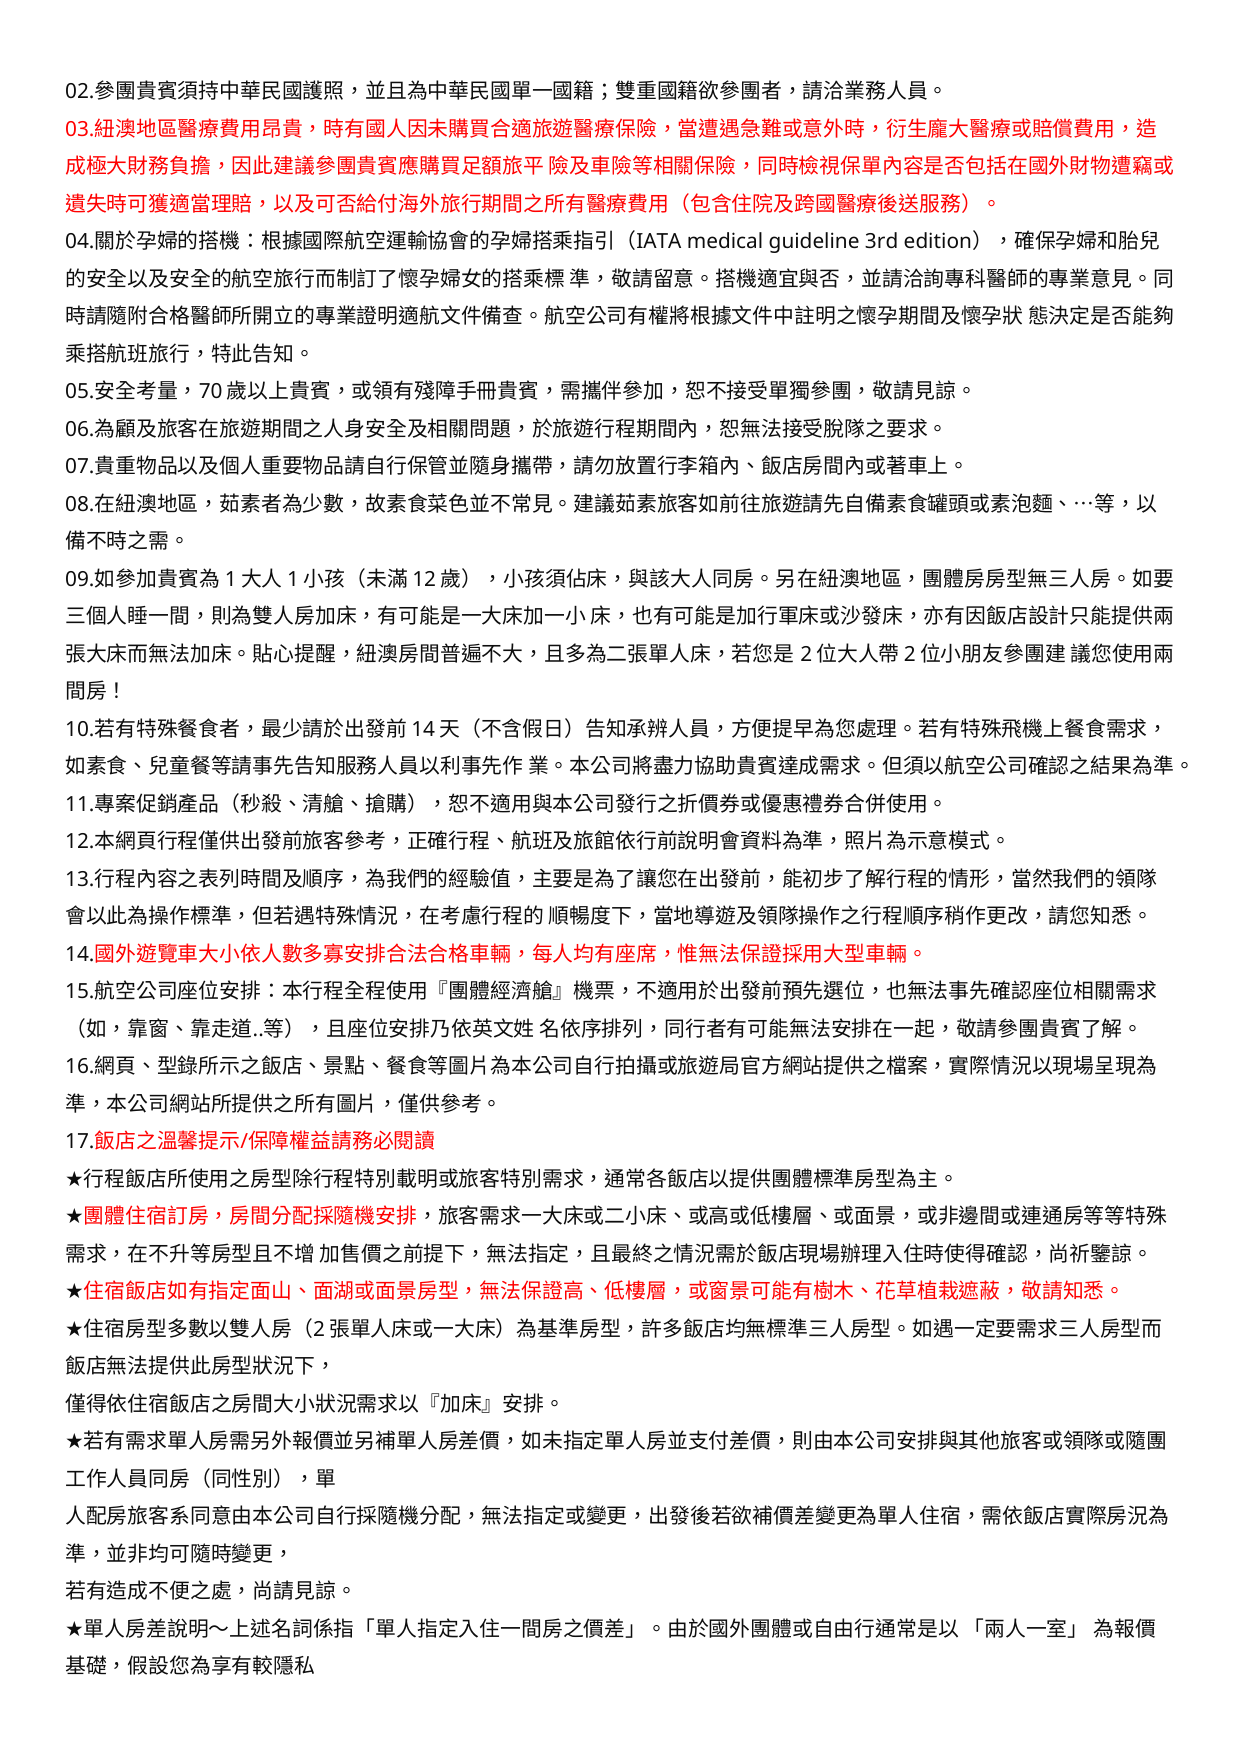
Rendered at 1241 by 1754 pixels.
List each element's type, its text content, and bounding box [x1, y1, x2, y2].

text 06.為顧及旅客在旅遊期間之人身安全及相關問題，於旅遊行程期間內，恕無法接受脫隊之要求。 [65, 408, 1175, 446]
text 08.在紐澳地區，茹素者為少數，故素食菜色並不常見。建議茹素旅客如前往旅遊請先自備素食罐頭或素泡麵、…等，以備不時之需。 [65, 483, 1175, 558]
text 16.網頁、型錄所示之飯店、景點、餐食等圖片為本公司自行拍攝或旅遊局官方網站提供之檔案，實際情況以現場呈現為準，本公司網站所提供之所有圖片，僅供參考。 [65, 1046, 1175, 1121]
text 14.國外遊覽車大小依人數多寡安排合法合格車輛，每人均有座席，惟無法保證採用大型車輛。 [65, 933, 1175, 971]
text 17.飯店之溫馨提示/保障權益請務必閱讀 [65, 1121, 1175, 1158]
text 僅得依住宿飯店之房間大小狀況需求以『加床』安排。 [65, 1383, 1175, 1421]
text ★若有需求單人房需另外報價並另補單人房差價，如未指定單人房並支付差價，則由本公司安排與其他旅客或領隊或隨團工作人員同房（同性別），單 [65, 1421, 1175, 1496]
text ★單人房差說明～上述名詞係指「單人指定入住一間房之價差」。由於國外團體或自由行通常是以 「兩人一室」 為報價基礎，假設您為享有較隱私 [65, 1608, 1175, 1683]
text 02.參團貴賓須持中華民國護照，並且為中華民國單一國籍；雙重國籍欲參團者，請洽業務人員。 [65, 71, 1175, 108]
text 人配房旅客系同意由本公司自行採隨機分配，無法指定或變更，出發後若欲補價差變更為單人住宿，需依飯店實際房況為準，並非均可隨時變更， [65, 1496, 1175, 1571]
text 13.行程內容之表列時間及順序，為我們的經驗值，主要是為了讓您在出發前，能初步了解行程的情形，當然我們的領隊會以此為操作標準，但若遇特殊情況，在考慮行程的 順暢度下，當地導遊及領隊操作之行程順序稍作更改，請您知悉。 [65, 858, 1175, 933]
text 09.如參加貴賓為1大人1小孩（未滿12歲），小孩須佔床，與該大人同房。另在紐澳地區，團體房房型無三人房。如要三個人睡一間，則為雙人房加床，有可能是一大床加一小 床，也有可能是加行軍床或沙發床，亦有因飯店設計只能提供兩張大床而無法加床。貼心提醒，紐澳房間普遍不大，且多為二張單人床，若您是2位大人帶2位小朋友參團建 議您使用兩間房！ [65, 558, 1175, 708]
text 03.紐澳地區醫療費用昂貴，時有國人因未購買合適旅遊醫療保險，當遭遇急難或意外時，衍生龐大醫療或賠償費用，造成極大財務負擔，因此建議參團貴賓應購買足額旅平 險及車險等相關保險，同時檢視保單內容是否包括在國外財物遭竊或遺失時可獲適當理賠，以及可否給付海外旅行期間之所有醫療費用（包含住院及跨國醫療後送服務）。 [65, 108, 1175, 221]
text 15.航空公司座位安排：本行程全程使用『團體經濟艙』機票，不適用於出發前預先選位，也無法事先確認座位相關需求（如，靠窗、靠走道..等），且座位安排乃依英文姓 名依序排列，同行者有可能無法安排在一起，敬請參團貴賓了解。 [65, 971, 1175, 1046]
text 10.若有特殊餐食者，最少請於出發前14天（不含假日）告知承辨人員，方便提早為您處理。若有特殊飛機上餐食需求，如素食、兒童餐等請事先告知服務人員以利事先作 業。本公司將盡力協助貴賓達成需求。但須以航空公司確認之結果為準。 [65, 708, 1175, 783]
text 若有造成不便之處，尚請見諒。 [65, 1571, 1175, 1608]
text 07.貴重物品以及個人重要物品請自行保管並隨身攜帶，請勿放置行李箱內、飯店房間內或著車上。 [65, 446, 1175, 483]
text 04.關於孕婦的搭機：根據國際航空運輸協會的孕婦搭乘指引（IATA medical guideline 3rd edition），確保孕婦和胎兒的安全以及安全的航空旅行而制訂了懷孕婦女的搭乘標 準，敬請留意。搭機適宜與否，並請洽詢專科醫師的專業意見。同時請隨附合格醫師所開立的專業證明適航文件備查。航空公司有權將根據文件中註明之懷孕期間及懷孕狀 態決定是否能夠乘搭航班旅行，特此告知。 [65, 221, 1175, 371]
text ★行程飯店所使用之房型除行程特別載明或旅客特別需求，通常各飯店以提供團體標準房型為主。 [65, 1158, 1175, 1196]
text ★住宿飯店如有指定面山、面湖或面景房型，無法保證高、低樓層，或窗景可能有樹木、花草植栽遮蔽，敬請知悉。 [65, 1271, 1175, 1308]
text ★團體住宿訂房，房間分配採隨機安排，旅客需求一大床或二小床、或高或低樓層、或面景，或非邊間或連通房等等特殊需求，在不升等房型且不增 加售價之前提下，無法指定，且最終之情況需於飯店現場辦理入住時使得確認，尚祈鑒諒。 [65, 1196, 1175, 1271]
text ★住宿房型多數以雙人房（2張單人床或一大床）為基準房型，許多飯店均無標準三人房型。如遇一定要需求三人房型而飯店無法提供此房型狀況下， [65, 1308, 1175, 1383]
text 11.專案促銷產品（秒殺、清艙、搶購），恕不適用與本公司發行之折價券或優惠禮券合併使用。 [65, 783, 1175, 821]
text 12.本網頁行程僅供出發前旅客參考，正確行程、航班及旅館依行前說明會資料為準，照片為示意模式。 [65, 821, 1175, 858]
text 05.安全考量，70歲以上貴賓，或領有殘障手冊貴賓，需攜伴參加，恕不接受單獨參團，敬請見諒。 [65, 371, 1175, 408]
